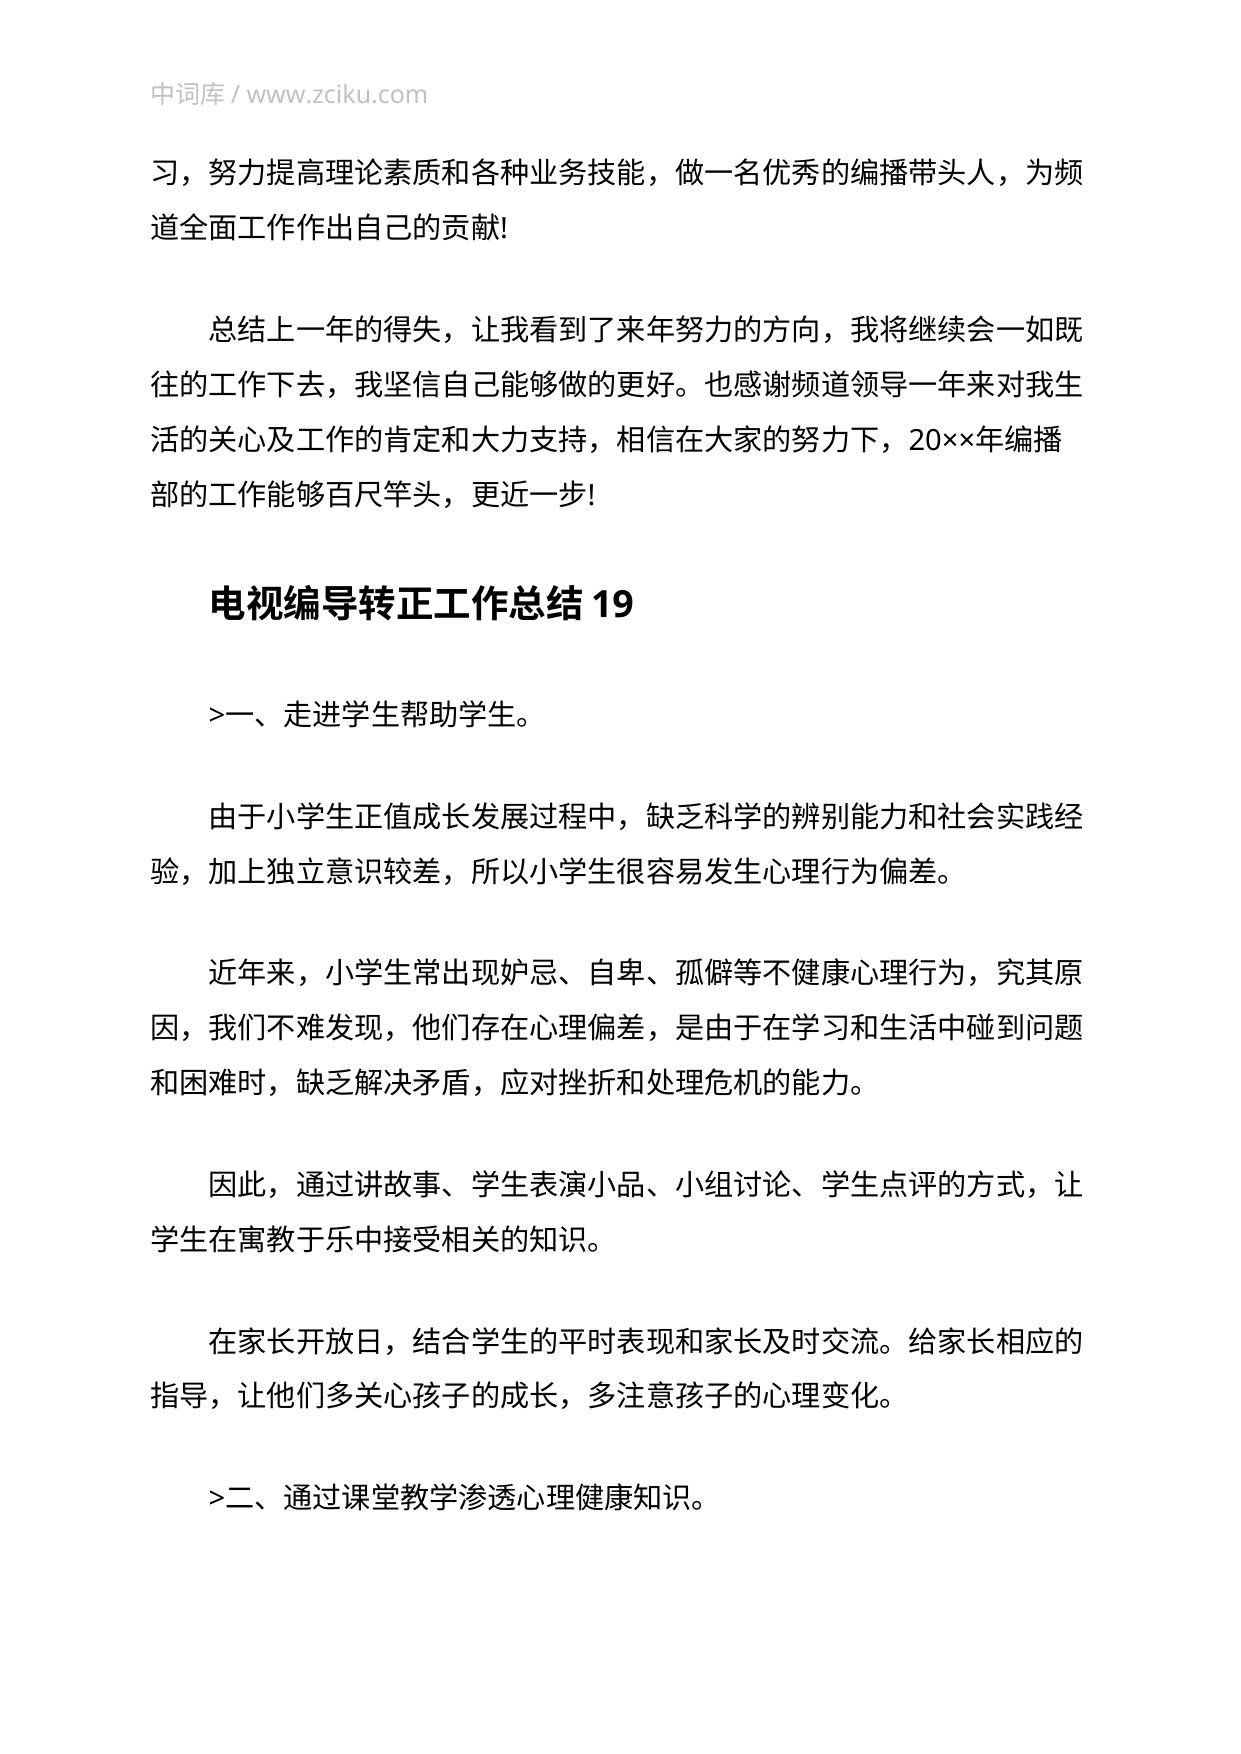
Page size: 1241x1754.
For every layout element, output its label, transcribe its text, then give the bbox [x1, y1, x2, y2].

text 因此，通过讲故事、学生表演小品、小组讨论、学生点评的方式，让学生在寓教于乐中接受相关的知识。 [150, 1161, 1090, 1259]
text 在家长开放日，结合学生的平时表现和家长及时交流。给家长相应的指导，让他们多关心孩子的成长，多注意孩子的心理变化。 [150, 1318, 1090, 1415]
text 总结上一年的得失，让我看到了来年努力的方向，我将继续会一如既往的工作下去，我坚信自己能够做的更好。也感谢频道领导一年来对我生活的关心及工作的肯定和大力支持，相信在大家的努力下，20××年编播部的工作能够百尺竿头，更近一步! [150, 307, 1090, 514]
text 近年来，小学生常出现妒忌、自卑、孤僻等不健康心理行为，究其原因，我们不难发现，他们存在心理偏差，是由于在学习和生活中碰到问题和困难时，缺乏解决矛盾，应对挫折和处理危机的能力。 [150, 950, 1090, 1102]
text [150, 150, 1090, 247]
text 由于小学生正值成长发展过程中，缺乏科学的辨别能力和社会实践经验，加上独立意识较差，所以小学生很容易发生心理行为偏差。 [150, 793, 1090, 890]
text >一、走进学生帮助学生。 [150, 691, 1090, 734]
text 电视编导转正工作总结19 [150, 574, 1090, 628]
text >二、通过课堂教学渗透心理健康知识。 [150, 1475, 1090, 1517]
